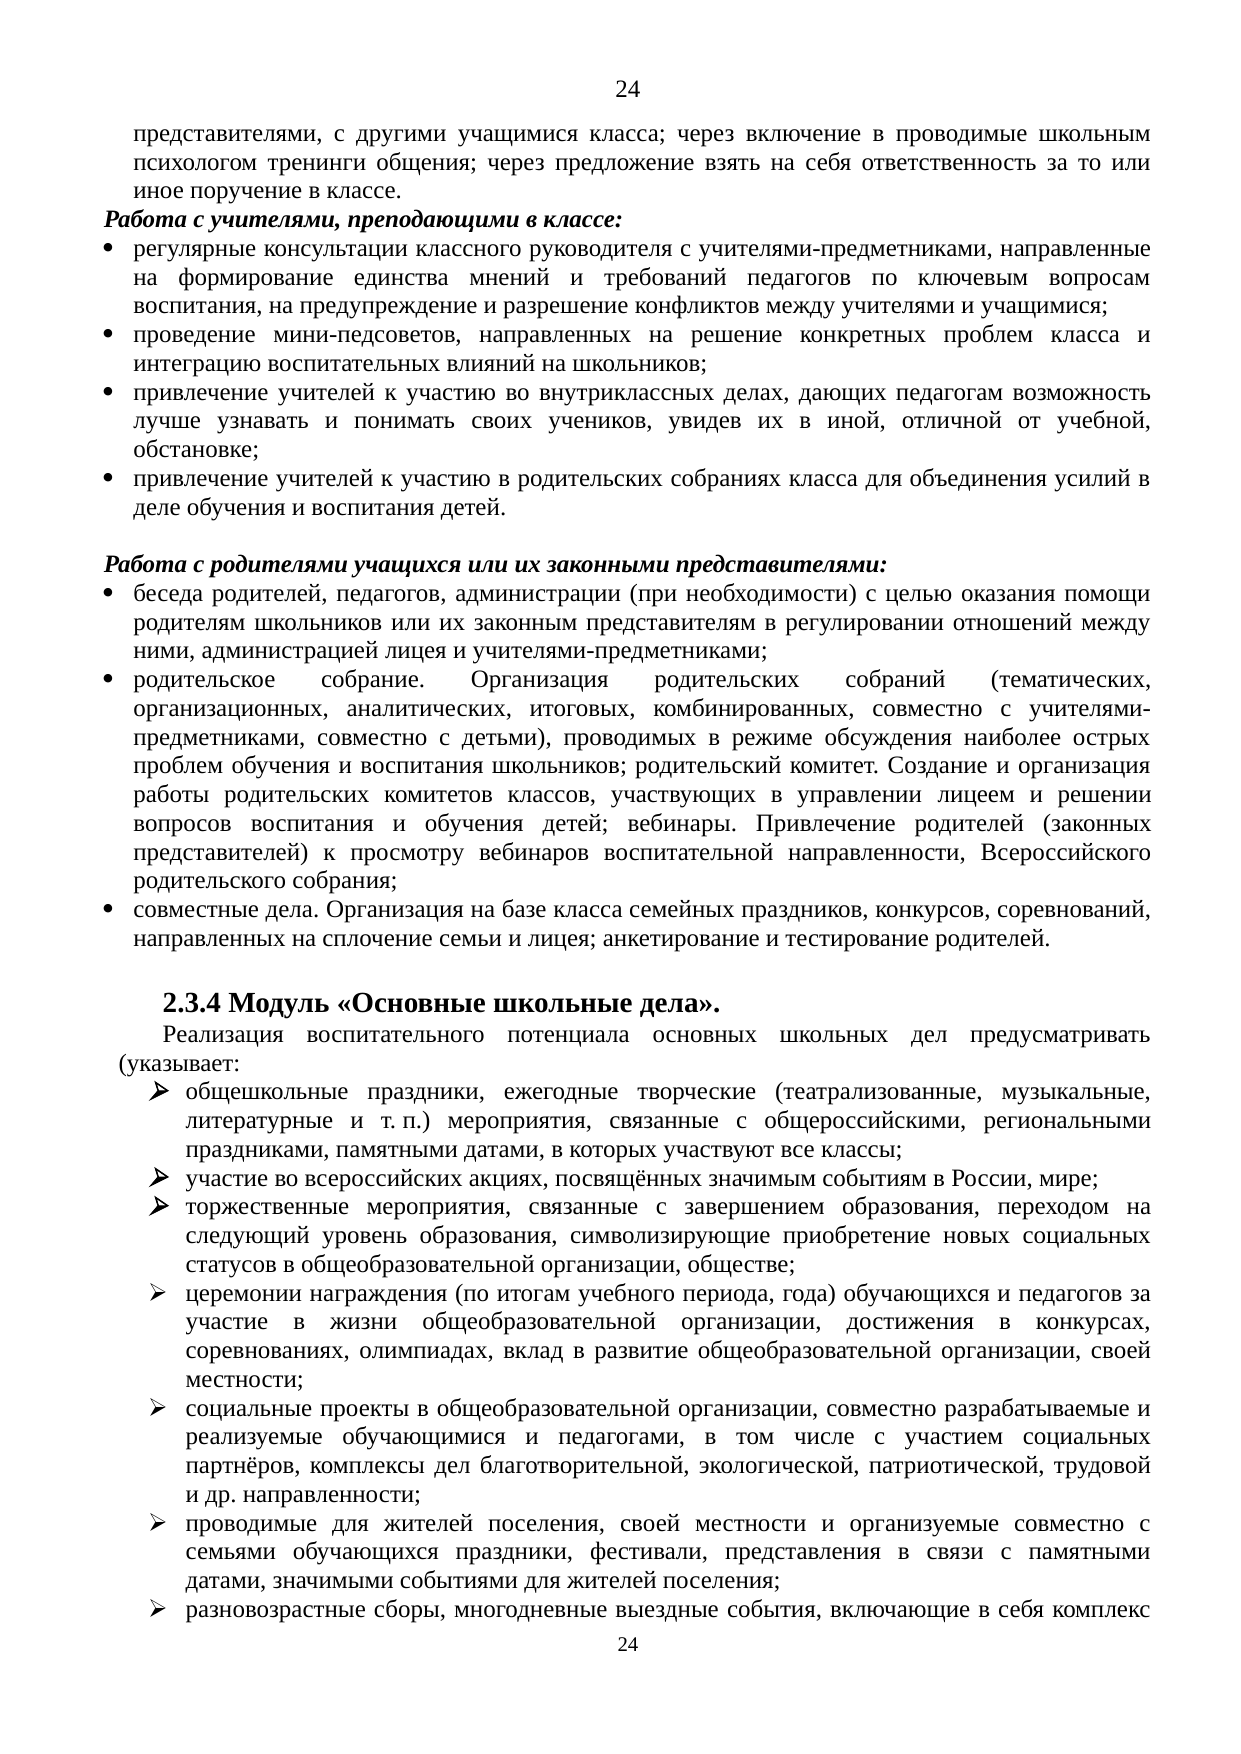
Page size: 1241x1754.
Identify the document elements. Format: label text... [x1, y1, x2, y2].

list участие во всероссийских акциях, посвящённых значимым событиям в России, мире; [148, 1163, 1152, 1191]
list родительское собрание. Организация родительских собраний (тематических, организационных, аналитических, итоговых, комбинированных, совместно с учителями-предметниками, совместно с детьми), проводимых в режиме обсуждения наиболее острых проблем обучения и воспитания школьников; родительский комитет. Создание и организация работы родительских комитетов классов, участвующих в управлении лицеем и решении вопросов воспитания и обучения детей; вебинары. Привлечение родителей (законных представителей) к просмотру вебинаров воспитательной направленности, Всероссийского родительского собрания; [103, 664, 1152, 894]
list проводимые для жителей поселения, своей местности и организуемые совместно с семьями обучающихся праздники, фестивали, представления в связи с памятными датами, значимыми событиями для жителей поселения; [148, 1508, 1152, 1594]
list привлечение учителей к участию во внутриклассных делах, дающих педагогам возможность лучше узнавать и понимать своих учеников, увидев их в иной, отличной от учебной, обстановке; [103, 377, 1152, 463]
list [103, 118, 1152, 204]
list привлечение учителей к участию в родительских собраниях класса для объединения усилий в деле обучения и воспитания детей. [103, 463, 1152, 521]
list проведение мини-педсоветов, направленных на решение конкретных проблем класса и интеграцию воспитательных влияний на школьников; [103, 319, 1152, 377]
list общешкольные праздники, ежегодные творческие (театрализованные, музыкальные, литературные и т. п.) мероприятия, связанные с общероссийскими, региональными праздниками, памятными датами, в которых участвуют все классы; [148, 1076, 1152, 1163]
text Реализация воспитательного потенциала основных школьных дел предусматривать (указывает: [118, 1019, 1152, 1076]
text Работа с родителями учащихся или их законными представителями: [103, 549, 1152, 578]
text Работа с учителями, преподающими в классе: [103, 204, 1152, 233]
list торжественные мероприятия, связанные с завершением образования, переходом на следующий уровень образования, символизирующие приобретение новых социальных статусов в общеобразовательной организации, обществе; [148, 1191, 1152, 1278]
list беседа родителей, педагогов, администрации (при необходимости) с целью оказания помощи родителям школьников или их законным представителям в регулировании отношений между ними, администрацией лицея и учителями-предметниками; [103, 578, 1152, 664]
list социальные проекты в общеобразовательной организации, совместно разрабатываемые и реализуемые обучающимися и педагогами, в том числе с участием социальных партнёров, комплексы дел благотворительной, экологической, патриотической, трудовой и др. направленности; [148, 1393, 1152, 1508]
list совместные дела. Организация на базе класса семейных праздников, конкурсов, соревнований, направленных на сплочение семьи и лицея; анкетирование и тестирование родителей. [103, 894, 1152, 952]
list церемонии награждения (по итогам учебного периода, года) обучающихся и педагогов за участие в жизни общеобразовательной организации, достижения в конкурсах, соревнованиях, олимпиадах, вклад в развитие общеобразовательной организации, своей местности; [148, 1278, 1152, 1393]
text 2.3.4 Модуль «Основные школьные дела». [118, 985, 1152, 1019]
list регулярные консультации классного руководителя с учителями-предметниками, направленные на формирование единства мнений и требований педагогов по ключевым вопросам воспитания, на предупреждение и разрешение конфликтов между учителями и учащимися; [103, 233, 1152, 319]
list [148, 1594, 1152, 1623]
